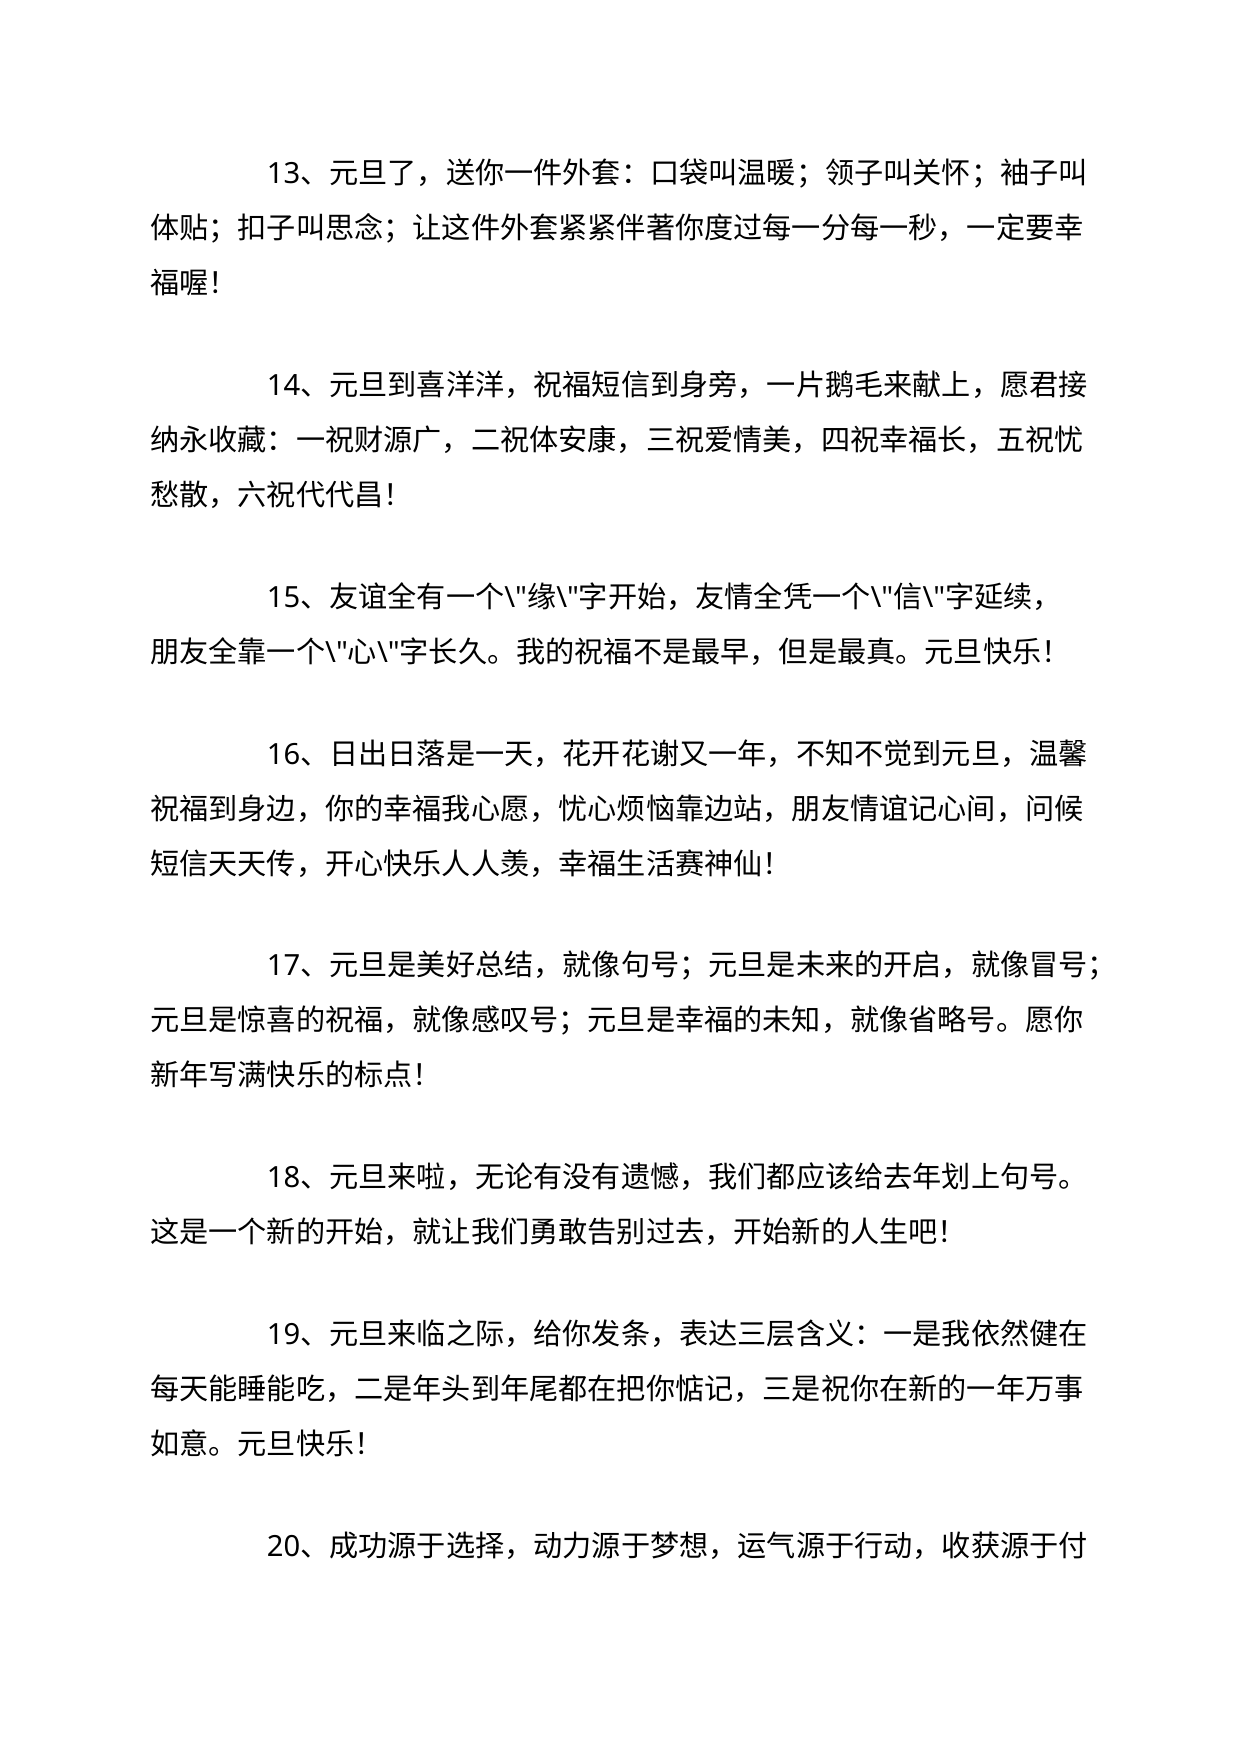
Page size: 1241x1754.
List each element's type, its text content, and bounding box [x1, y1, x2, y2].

text 18、元旦来啦，无论有没有遗憾，我们都应该给去年划上句号。这是一个新的开始，就让我们勇敢告别过去，开始新的人生吧！ [150, 1154, 1090, 1251]
text 14、元旦到喜洋洋，祝福短信到身旁，一片鹅毛来献上，愿君接纳永收藏：一祝财源广，二祝体安康，三祝爱情美，四祝幸福长，五祝忧愁散，六祝代代昌！ [150, 362, 1090, 514]
text 13、元旦了，送你一件外套：口袋叫温暖；领子叫关怀；袖子叫体贴；扣子叫思念；让这件外套紧紧伴著你度过每一分每一秒，一定要幸福喔！ [150, 150, 1090, 302]
text 17、元旦是美好总结，就像句号；元旦是未来的开启，就像冒号；元旦是惊喜的祝福，就像感叹号；元旦是幸福的未知，就像省略号。愿你新年写满快乐的标点！ [150, 942, 1090, 1094]
text 19、元旦来临之际，给你发条，表达三层含义：一是我依然健在每天能睡能吃，二是年头到年尾都在把你惦记，三是祝你在新的一年万事如意。元旦快乐！ [150, 1310, 1090, 1463]
text 15、友谊全有一个\"缘\"字开始，友情全凭一个\"信\"字延续，朋友全靠一个\"心\"字长久。我的祝福不是最早，但是最真。元旦快乐！ [150, 573, 1090, 671]
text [150, 1522, 1090, 1564]
text 16、日出日落是一天，花开花谢又一年，不知不觉到元旦，温馨祝福到身边，你的幸福我心愿，忧心烦恼靠边站，朋友情谊记心间，问候短信天天传，开心快乐人人羡，幸福生活赛神仙！ [150, 730, 1090, 882]
